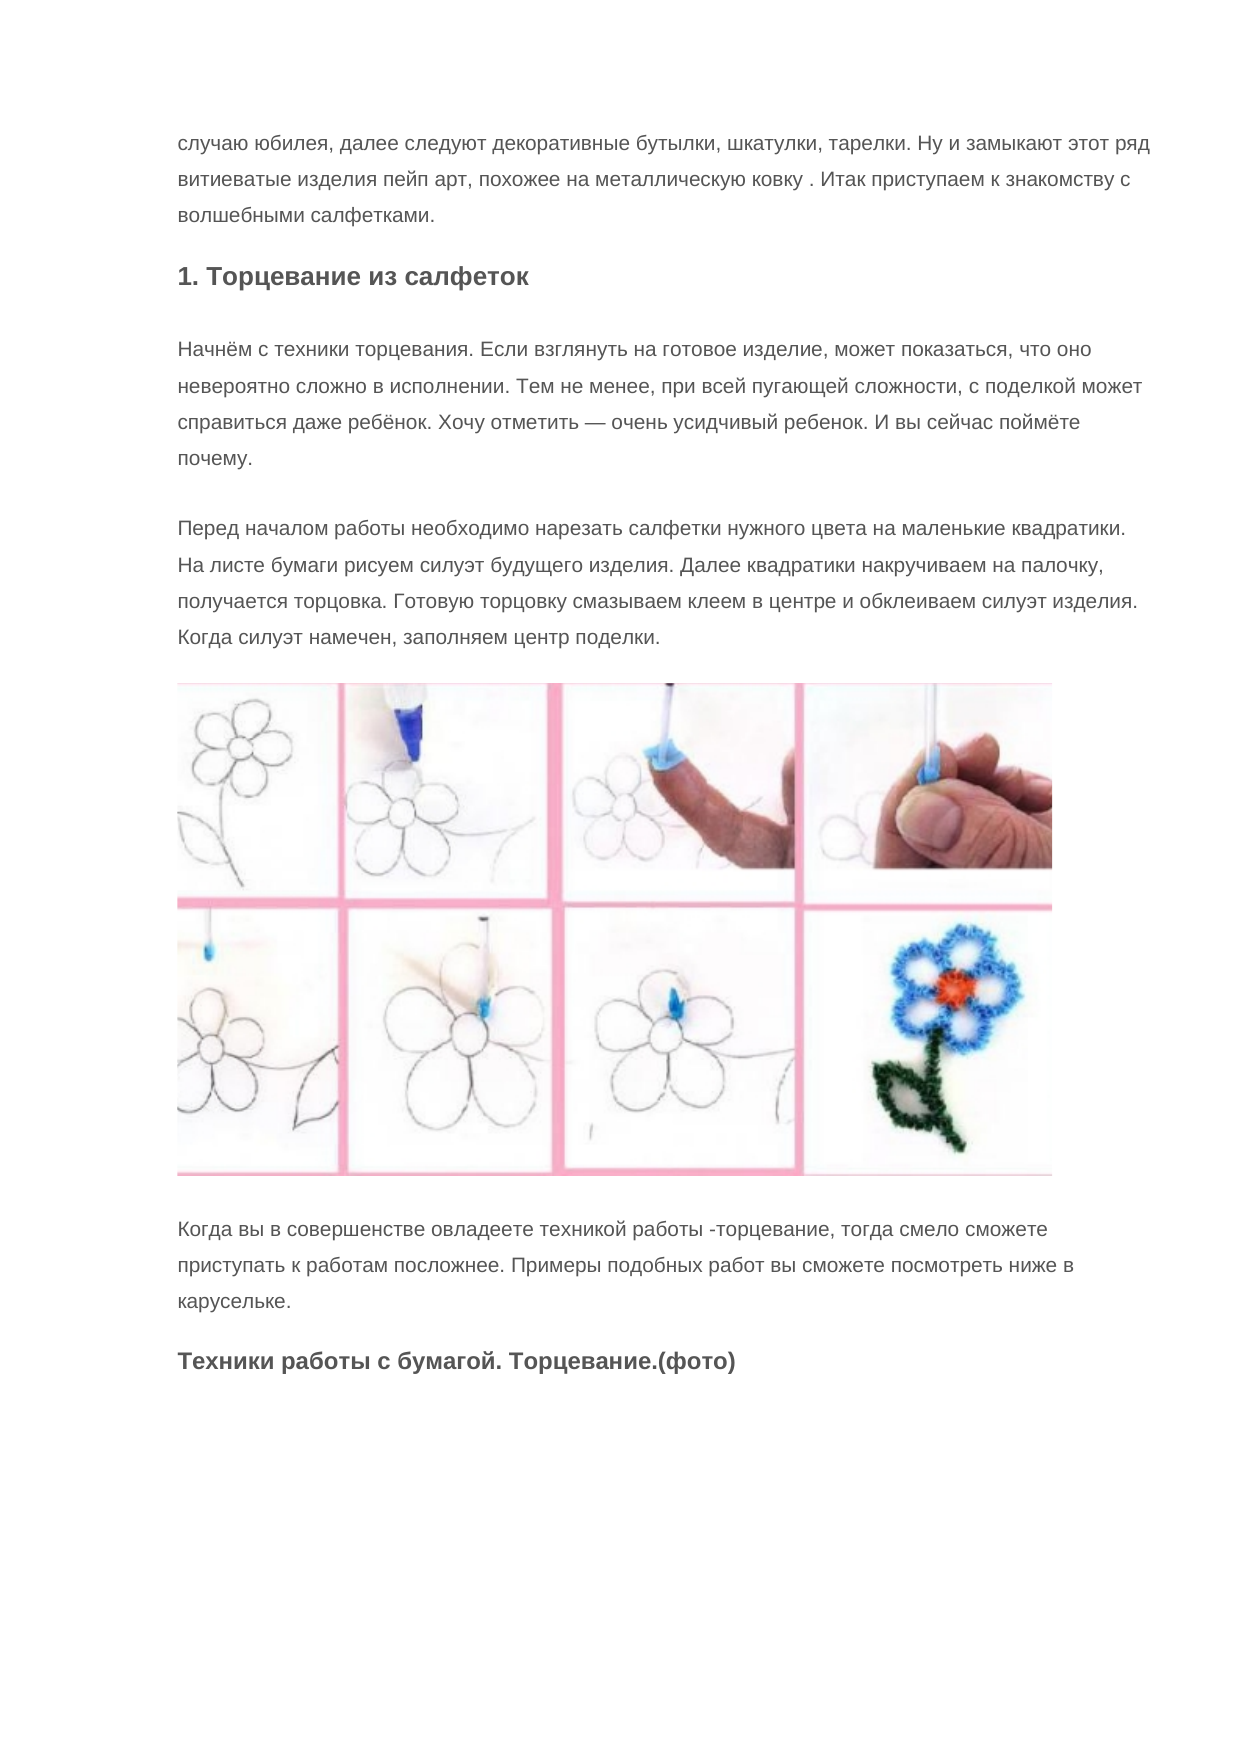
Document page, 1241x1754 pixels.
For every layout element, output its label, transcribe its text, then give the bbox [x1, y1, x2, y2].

text Техники работы с бумагой. Торцевание.(фото) [177, 1347, 1152, 1375]
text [177, 118, 1152, 227]
text Когда вы в совершенстве овладеете техникой работы -торцевание, тогда смело сможете приступать к работам посложнее. Примеры подобных работ вы сможете посмотреть ниже в карусельке. [177, 1204, 1152, 1313]
text 1. Торцевание из салфеток [177, 261, 1152, 291]
picture [177, 683, 1053, 1176]
text Начнём с техники торцевания. Если взглянуть на готовое изделие, может показаться, что оно невероятно сложно в исполнении. Тем не менее, при всей пугающей сложности, с поделкой может справиться даже ребёнок. Хочу отметить — очень усидчивый ребенок. И вы сейчас поймёте почему. [177, 325, 1152, 470]
text Перед началом работы необходимо нарезать салфетки нужного цвета на маленькие квадратики. На листе бумаги рисуем силуэт будущего изделия. Далее квадратики накручиваем на палочку, получается торцовка. Готовую торцовку смазываем клеем в центре и обклеиваем силуэт изделия. Когда силуэт намечен, заполняем центр поделки. [177, 504, 1152, 649]
